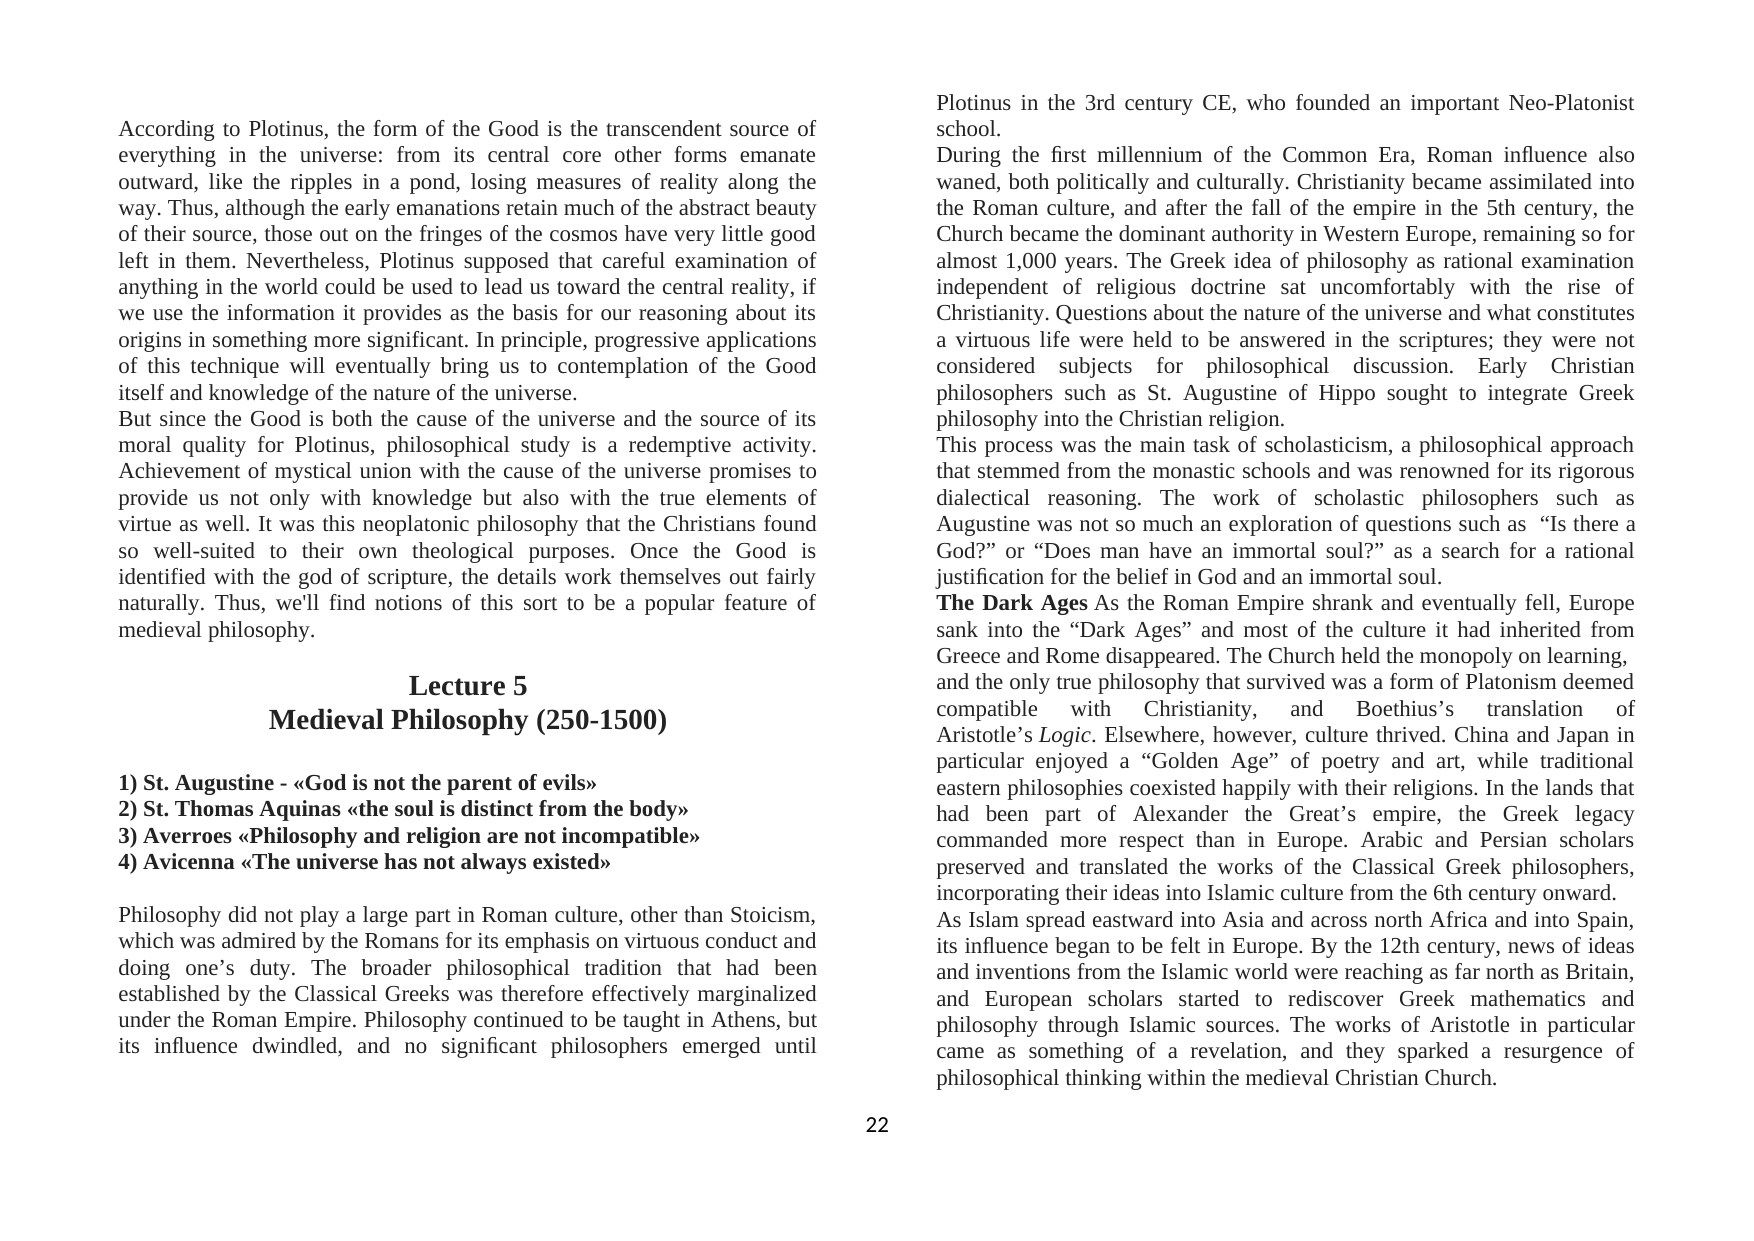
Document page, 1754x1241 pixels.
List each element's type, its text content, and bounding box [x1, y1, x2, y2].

text Medieval Philosophy (250-1500) [118, 702, 818, 736]
text As Islam spread eastward into Asia and across north Africa and into Spain, its inﬂuence began to be felt in Europe. By the 12th century, news of ideas and inventions from the Islamic world were reaching as far north as Britain, and European scholars started to rediscover Greek mathematics and philosophy through Islamic sources. The works of Aristotle in particular came as something of a revelation, and they sparked a resurgence of philosophical thinking within the medieval Christian Church. [936, 906, 1636, 1090]
text Lecture 5 [118, 668, 818, 702]
text The Dark Ages As the Roman Empire shrank and eventually fell, Europe sank into the “Dark Ages” and most of the culture it had inherited from Greece and Rome disappeared. The Church held the monopoly on learning, and the only true philosophy that survived was a form of Platonism deemed compatible with Christianity, and Boethius’s translation of Aristotle’s Logic. Elsewhere, however, culture thrived. China and Japan in particular enjoyed a “Golden Age” of poetry and art, while traditional eastern philosophies coexisted happily with their religions. In the lands that had been part of Alexander the Great’s empire, the Greek legacy commanded more respect than in Europe. Arabic and Persian scholars preserved and translated the works of the Classical Greek philosophers, incorporating their ideas into Islamic culture from the 6th century onward. [936, 589, 1636, 906]
text According to Plotinus, the form of the Good is the transcendent source of everything in the universe: from its central core other forms emanate outward, like the ripples in a pond, losing measures of reality along the way. Thus, although the early emanations retain much of the abstract beauty of their source, those out on the fringes of the cosmos have very little good left in them. Nevertheless, Plotinus supposed that careful examination of anything in the world could be used to lead us toward the central reality, if we use the information it provides as the basis for our reasoning about its origins in something more significant. In principle, progressive applications of this technique will eventually bring us to contemplation of the Good itself and knowledge of the nature of the universe. [118, 115, 818, 405]
text 3) Averroes «Philosophy and religion are not incompatible» [118, 822, 818, 848]
text Philosophy did not play a large part in Roman culture, other than Stoicism, which was admired by the Romans for its emphasis on virtuous conduct and doing one’s duty. The broader philosophical tradition that had been established by the Classical Greeks was therefore effectively marginalized under the Roman Empire. Philosophy continued to be taught in Athens, but its inﬂuence dwindled, and no signiﬁcant philosophers emerged until Plotinus in the 3rd century CE, who founded an important Neo-Platonist school. [936, 89, 1636, 141]
text But since the Good is both the cause of the universe and the source of its moral quality for Plotinus, philosophical study is a redemptive activity. Achievement of mystical union with the cause of the universe promises to provide us not only with knowledge but also with the true elements of virtue as well. It was this neoplatonic philosophy that the Christians found so well-suited to their own theological purposes. Once the Good is identified with the god of scripture, the details work themselves out fairly naturally. Thus, we'll find notions of this sort to be a popular feature of medieval philosophy. [118, 405, 818, 642]
text During the ﬁrst millennium of the Common Era, Roman inﬂuence also waned, both politically and culturally. Christianity became assimilated into the Roman culture, and after the fall of the empire in the 5th century, the Church became the dominant authority in Western Europe, remaining so for almost 1,000 years. The Greek idea of philosophy as rational examination independent of religious doctrine sat uncomfortably with the rise of Christianity. Questions about the nature of the universe and what constitutes a virtuous life were held to be answered in the scriptures; they were not considered subjects for philosophical discussion. Early Christian philosophers such as St. Augustine of Hippo sought to integrate Greek philosophy into the Christian religion. [936, 141, 1636, 431]
text This process was the main task of scholasticism, a philosophical approach that stemmed from the monastic schools and was renowned for its rigorous dialectical reasoning. The work of scholastic philosophers such as Augustine was not so much an exploration of questions such as “Is there a God?” or “Does man have an immortal soul?” as a search for a rational justiﬁcation for the belief in God and an immortal soul. [936, 431, 1636, 589]
text 4) Avicenna «The universe has not always existed» [118, 848, 818, 874]
text 1) St. Augustine - «God is not the parent of evils» [118, 769, 818, 795]
text Philosophy did not play a large part in Roman culture, other than Stoicism, which was admired by the Romans for its emphasis on virtuous conduct and doing one’s duty. The broader philosophical tradition that had been established by the Classical Greeks was therefore effectively marginalized under the Roman Empire. Philosophy continued to be taught in Athens, but its inﬂuence dwindled, and no signiﬁcant philosophers emerged until Plotinus in the 3rd century CE, who founded an important Neo-Platonist school. [118, 901, 818, 1059]
text 2) St. Thomas Aquinas «the soul is distinct from the body» [118, 795, 818, 822]
